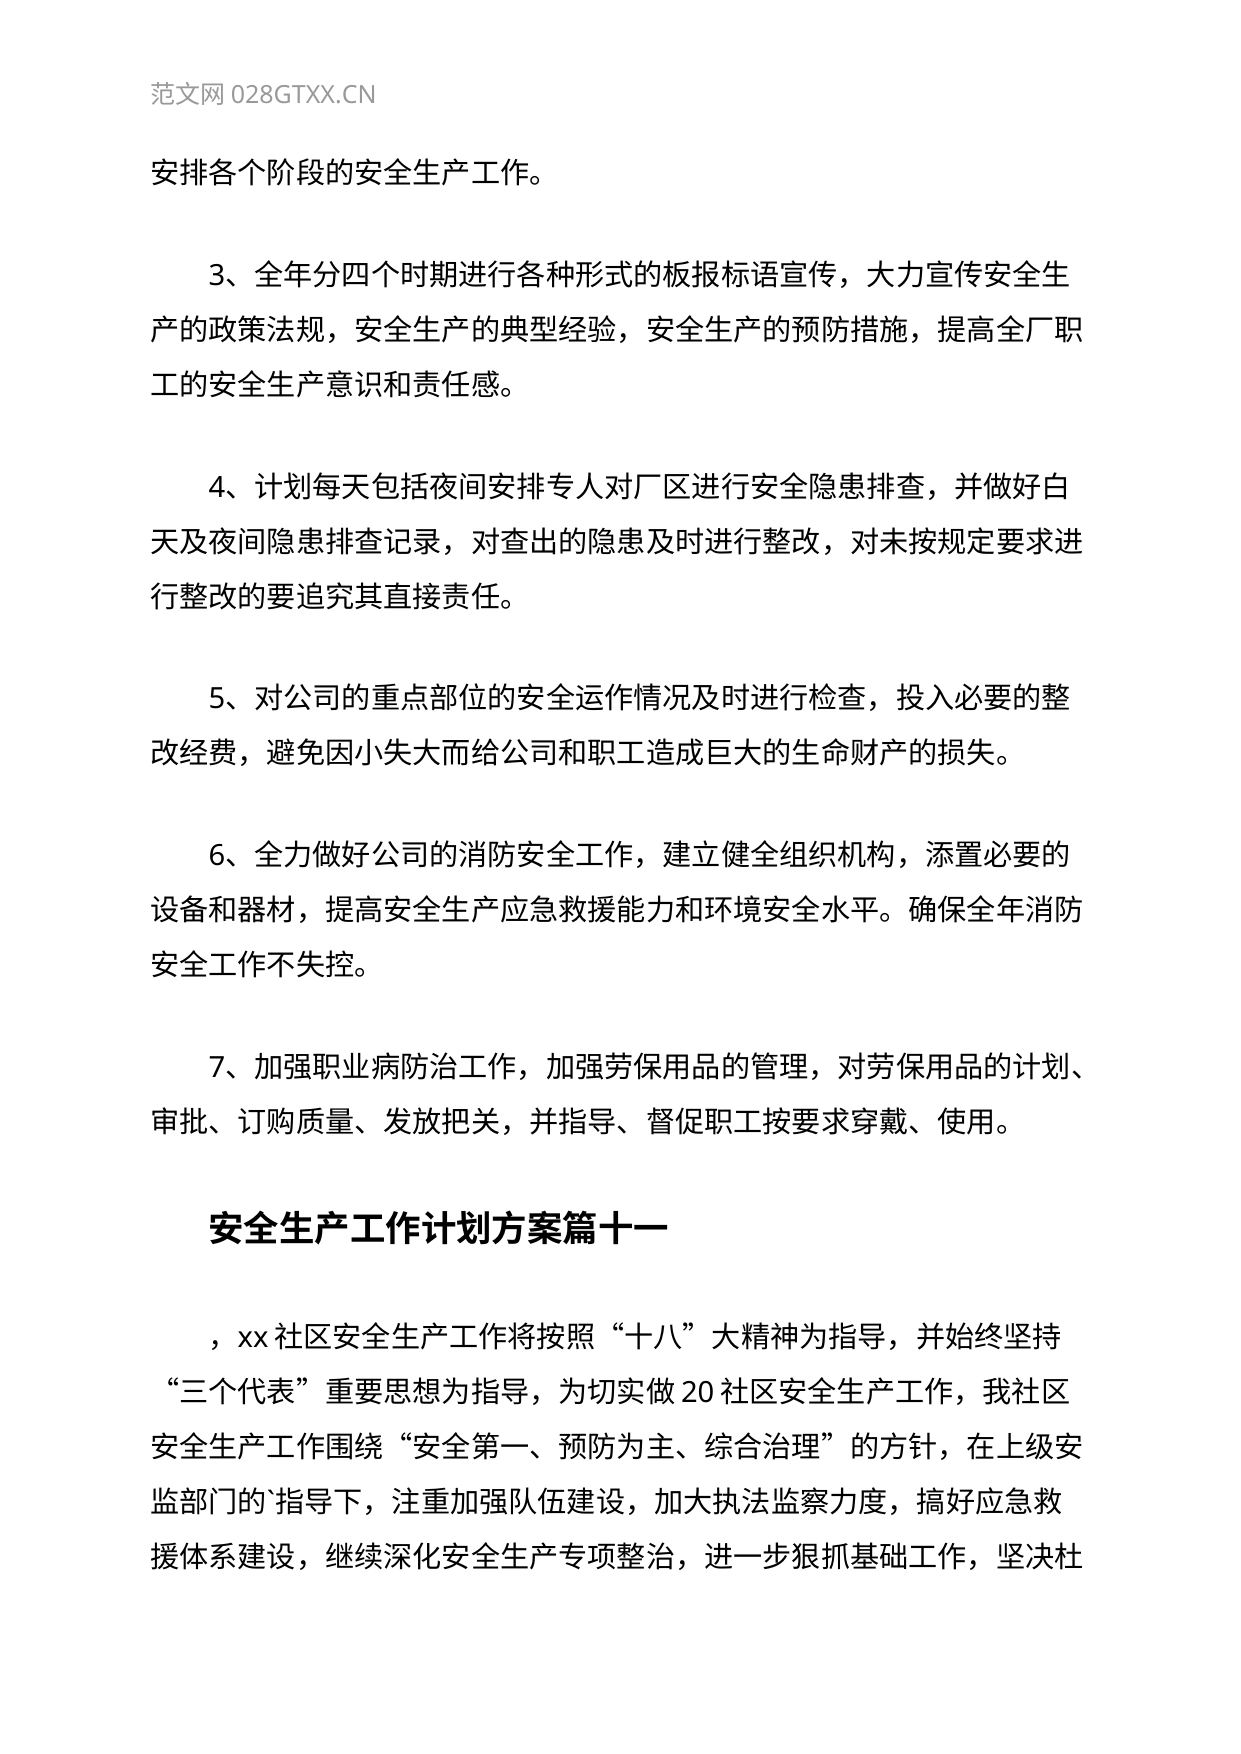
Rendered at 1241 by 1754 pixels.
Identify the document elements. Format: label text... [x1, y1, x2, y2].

text 安全生产工作计划方案篇十一 [150, 1200, 1090, 1252]
text 7、加强职业病防治工作，加强劳保用品的管理，对劳保用品的计划、审批、订购质量、发放把关，并指导、督促职工按要求穿戴、使用。 [150, 1043, 1090, 1141]
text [150, 150, 1090, 192]
text 5、对公司的重点部位的安全运作情况及时进行检查，投入必要的整改经费，避免因小失大而给公司和职工造成巨大的生命财产的损失。 [150, 675, 1090, 772]
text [150, 1314, 1090, 1576]
text 6、全力做好公司的消防安全工作，建立健全组织机构，添置必要的设备和器材，提高安全生产应急救援能力和环境安全水平。确保全年消防安全工作不失控。 [150, 832, 1090, 984]
text 3、全年分四个时期进行各种形式的板报标语宣传，大力宣传安全生产的政策法规，安全生产的典型经验，安全生产的预防措施，提高全厂职工的安全生产意识和责任感。 [150, 252, 1090, 404]
text 4、计划每天包括夜间安排专人对厂区进行安全隐患排查，并做好白天及夜间隐患排查记录，对查出的隐患及时进行整改，对未按规定要求进行整改的要追究其直接责任。 [150, 463, 1090, 616]
